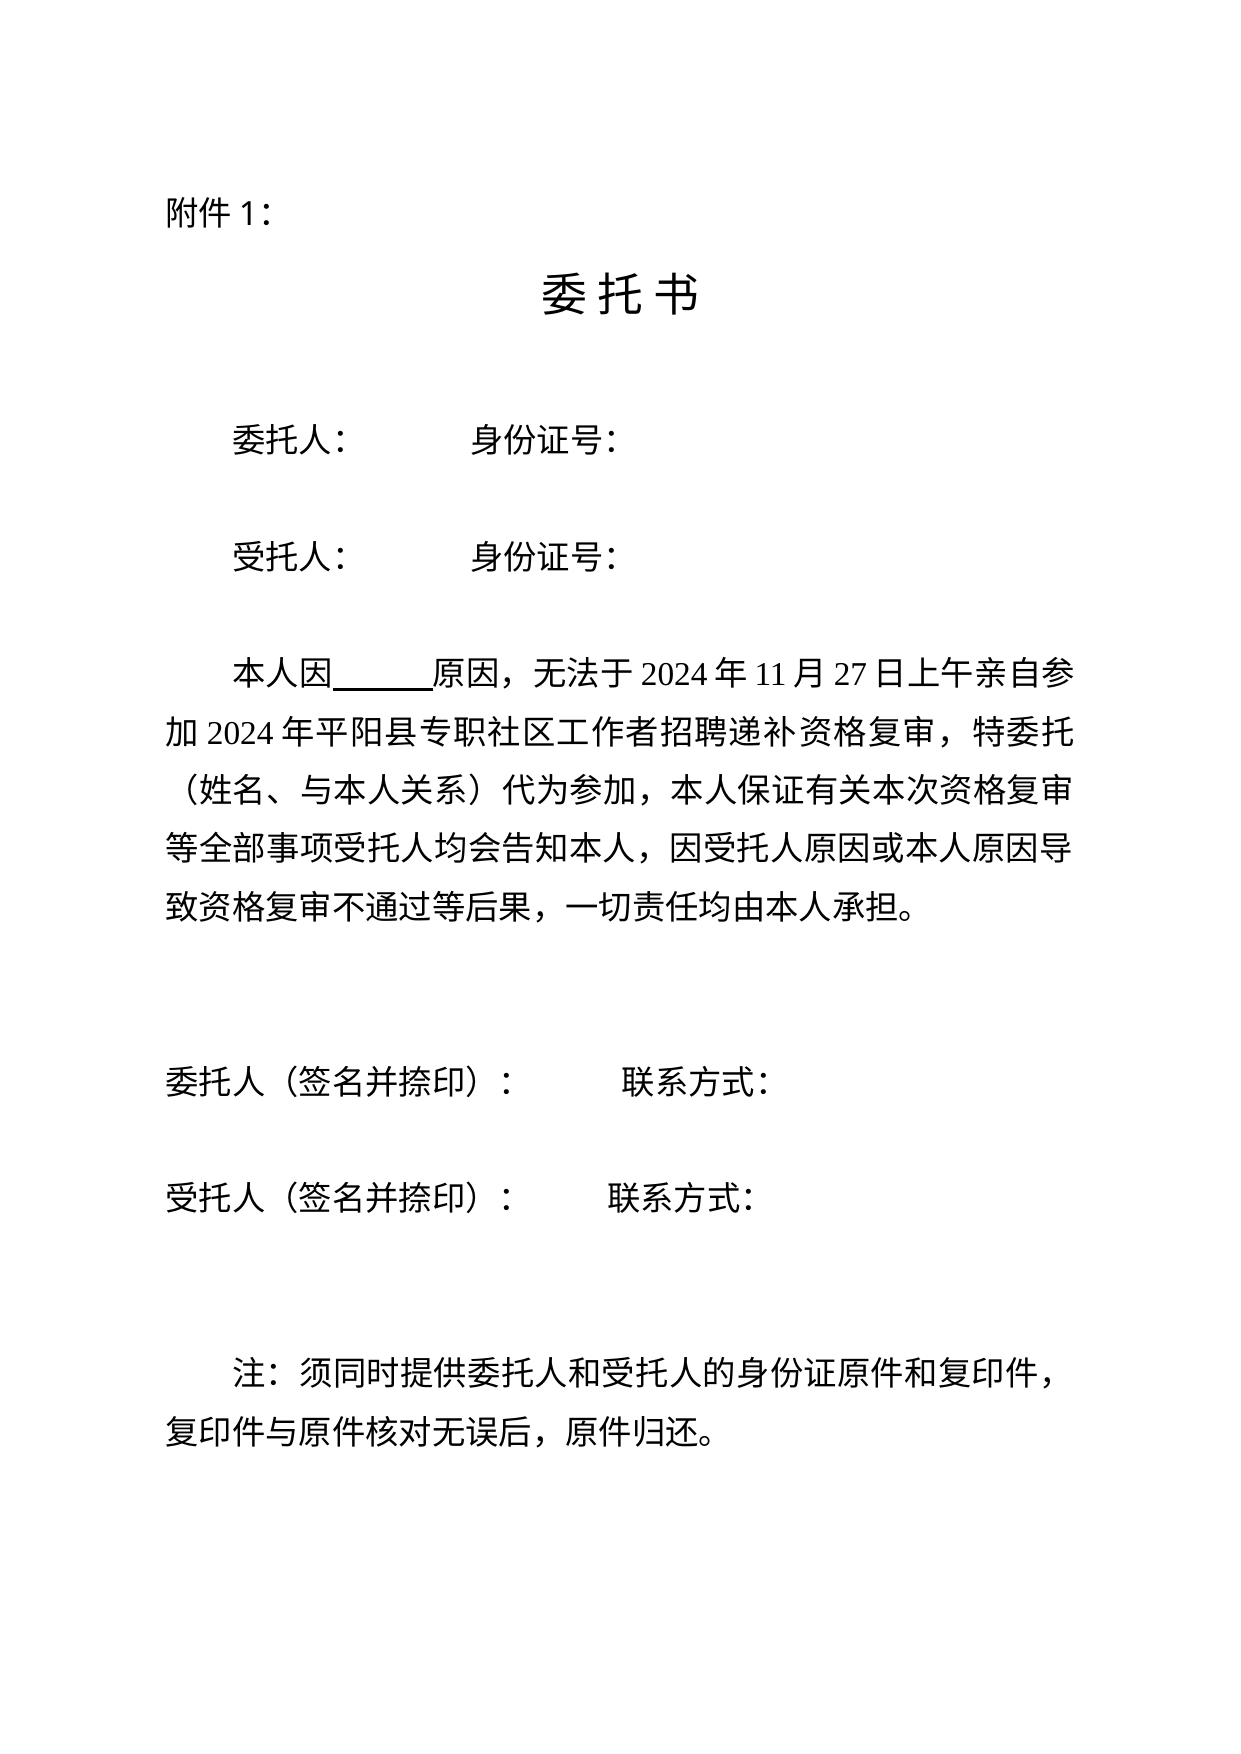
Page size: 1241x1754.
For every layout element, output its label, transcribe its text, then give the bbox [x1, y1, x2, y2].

text 受托人（签名并捺印）： 联系方式： [165, 1164, 1075, 1222]
text 委托人： 身份证号： [165, 406, 1075, 464]
text 附件1： [165, 178, 1075, 243]
text 注：须同时提供委托人和受托人的身份证原件和复印件，复印件与原件核对无误后，原件归还。 [165, 1339, 1075, 1456]
text 委 托 书 [165, 243, 1075, 341]
text 本人因 原因，无法于2024年11月27日上午亲自参加2024年平阳县专职社区工作者招聘递补资格复审，特委托 （姓名、与本人关系）代为参加，本人保证有关本次资格复审等全部事项受托人均会告知本人，因受托人原因或本人原因导致资格复审不通过等后果，一切责任均由本人承担。 [165, 639, 1075, 931]
text 受托人： 身份证号： [165, 522, 1075, 581]
text 委托人（签名并捺印）： 联系方式： [165, 1047, 1075, 1106]
